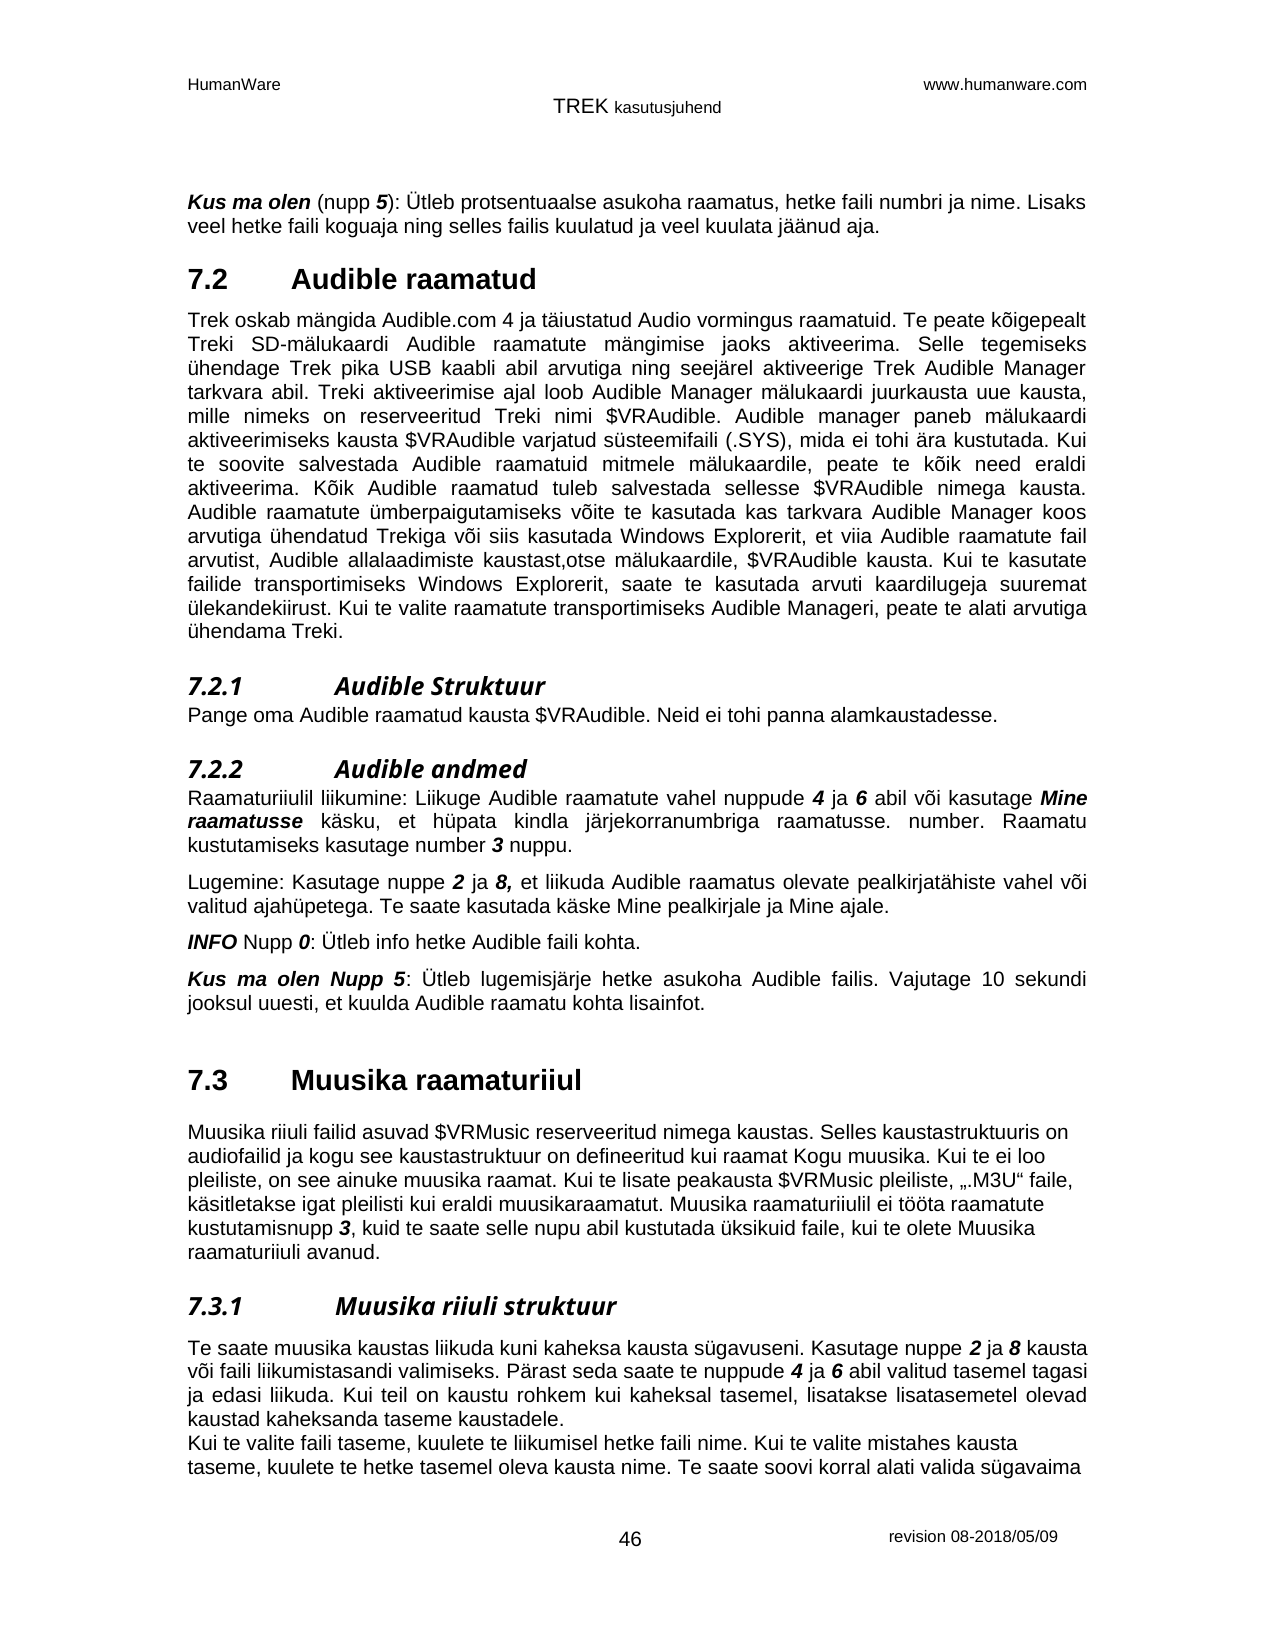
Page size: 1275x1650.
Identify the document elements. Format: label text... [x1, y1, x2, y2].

text Lugemine: Kasutage nuppe 2 ja 8, et liikuda Audible raamatus olevate pealkirjatähiste vahel või valitud ajahüpetega. Te saate kasutada käske Mine pealkirjale ja Mine ajale. [187, 870, 1088, 918]
text Te saate muusika kaustas liikuda kuni kaheksa kausta sügavuseni. Kasutage nuppe 2 ja 8 kausta või faili liikumistasandi valimiseks. Pärast seda saate te nuppude 4 ja 6 abil valitud tasemel tagasi ja edasi liikuda. Kui teil on kaustu rohkem kui kaheksal tasemel, lisatakse lisatasemetel olevad kaustad kaheksanda taseme kaustadele. [187, 1335, 1088, 1431]
text Muusika riiuli failid asuvad $VRMusic reserveeritud nimega kaustas. Selles kaustastruktuuris on audiofailid ja kogu see kaustastruktuur on defineeritud kui raamat Kogu muusika. Kui te ei loo pleiliste, on see ainuke muusika raamat. Kui te lisate peakausta $VRMusic pleiliste, „.M3U“ faile, käsitletakse igat pleilisti kui eraldi muusikaraamatut. Muusika raamaturiiulil ei tööta raamatute kustutamisnupp 3, kuid te saate selle nupu abil kustutada üksikuid faile, kui te olete Muusika raamaturiiuli avanud. [187, 1120, 1088, 1264]
subtitle Audible raamatud [187, 262, 1088, 295]
text Trek oskab mängida Audible.com 4 ja täiustatud Audio vormingus raamatuid. Te peate kõigepealt Treki SD-mälukaardi Audible raamatute mängimise jaoks aktiveerima. Selle tegemiseks ühendage Trek pika USB kaabli abil arvutiga ning seejärel aktiveerige Trek Audible Manager tarkvara abil. Treki aktiveerimise ajal loob Audible Manager mälukaardi juurkausta uue kausta, mille nimeks on reserveeritud Treki nimi $VRAudible. Audible manager paneb mälukaardi aktiveerimiseks kausta $VRAudible varjatud süsteemifaili (.SYS), mida ei tohi ära kustutada. Kui te soovite salvestada Audible raamatuid mitmele mälukaardile, peate te kõik need eraldi aktiveerima. Kõik Audible raamatud tuleb salvestada sellesse $VRAudible nimega kausta. Audible raamatute ümberpaigutamiseks võite te kasutada kas tarkvara Audible Manager koos arvutiga ühendatud Trekiga või siis kasutada Windows Explorerit, et viia Audible raamatute fail arvutist, Audible allalaadimiste kaustast,otse mälukaardile, $VRAudible kausta. Kui te kasutate failide transportimiseks Windows Explorerit, saate te kasutada arvuti kaardilugeja suuremat ülekandekiirust. Kui te valite raamatute transportimiseks Audible Manageri, peate te alati arvutiga ühendama Treki. [187, 308, 1088, 643]
text Kus ma olen Nupp 5: Ütleb lugemisjärje hetke asukoha Audible failis. Vajutage 10 sekundi jooksul uuesti, et kuulda Audible raamatu kohta lisainfot. [187, 967, 1088, 1014]
text Kus ma olen (nupp 5): Ütleb protsentuaalse asukoha raamatus, hetke faili numbri ja nime. Lisaks veel hetke faili koguaja ning selles failis kuulatud ja veel kuulata jäänud aja. [187, 190, 1088, 238]
subtitle Audible Struktuur [187, 668, 1088, 702]
subtitle Audible andmed [187, 751, 1088, 785]
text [187, 1431, 1088, 1479]
subtitle Muusika raamaturiiul [187, 1062, 1088, 1096]
subtitle Muusika riiuli struktuur [187, 1289, 1088, 1323]
text INFO Nupp 0: Ütleb info hetke Audible faili kohta. [187, 930, 1088, 954]
text Pange oma Audible raamatud kausta $VRAudible. Neid ei tohi panna alamkaustadesse. [187, 702, 1088, 726]
text Raamaturiiulil liikumine: Liikuge Audible raamatute vahel nuppude 4 ja 6 abil või kasutage Mine raamatusse käsku, et hüpata kindla järjekorranumbriga raamatusse. number. Raamatu kustutamiseks kasutage number 3 nuppu. [187, 785, 1088, 857]
